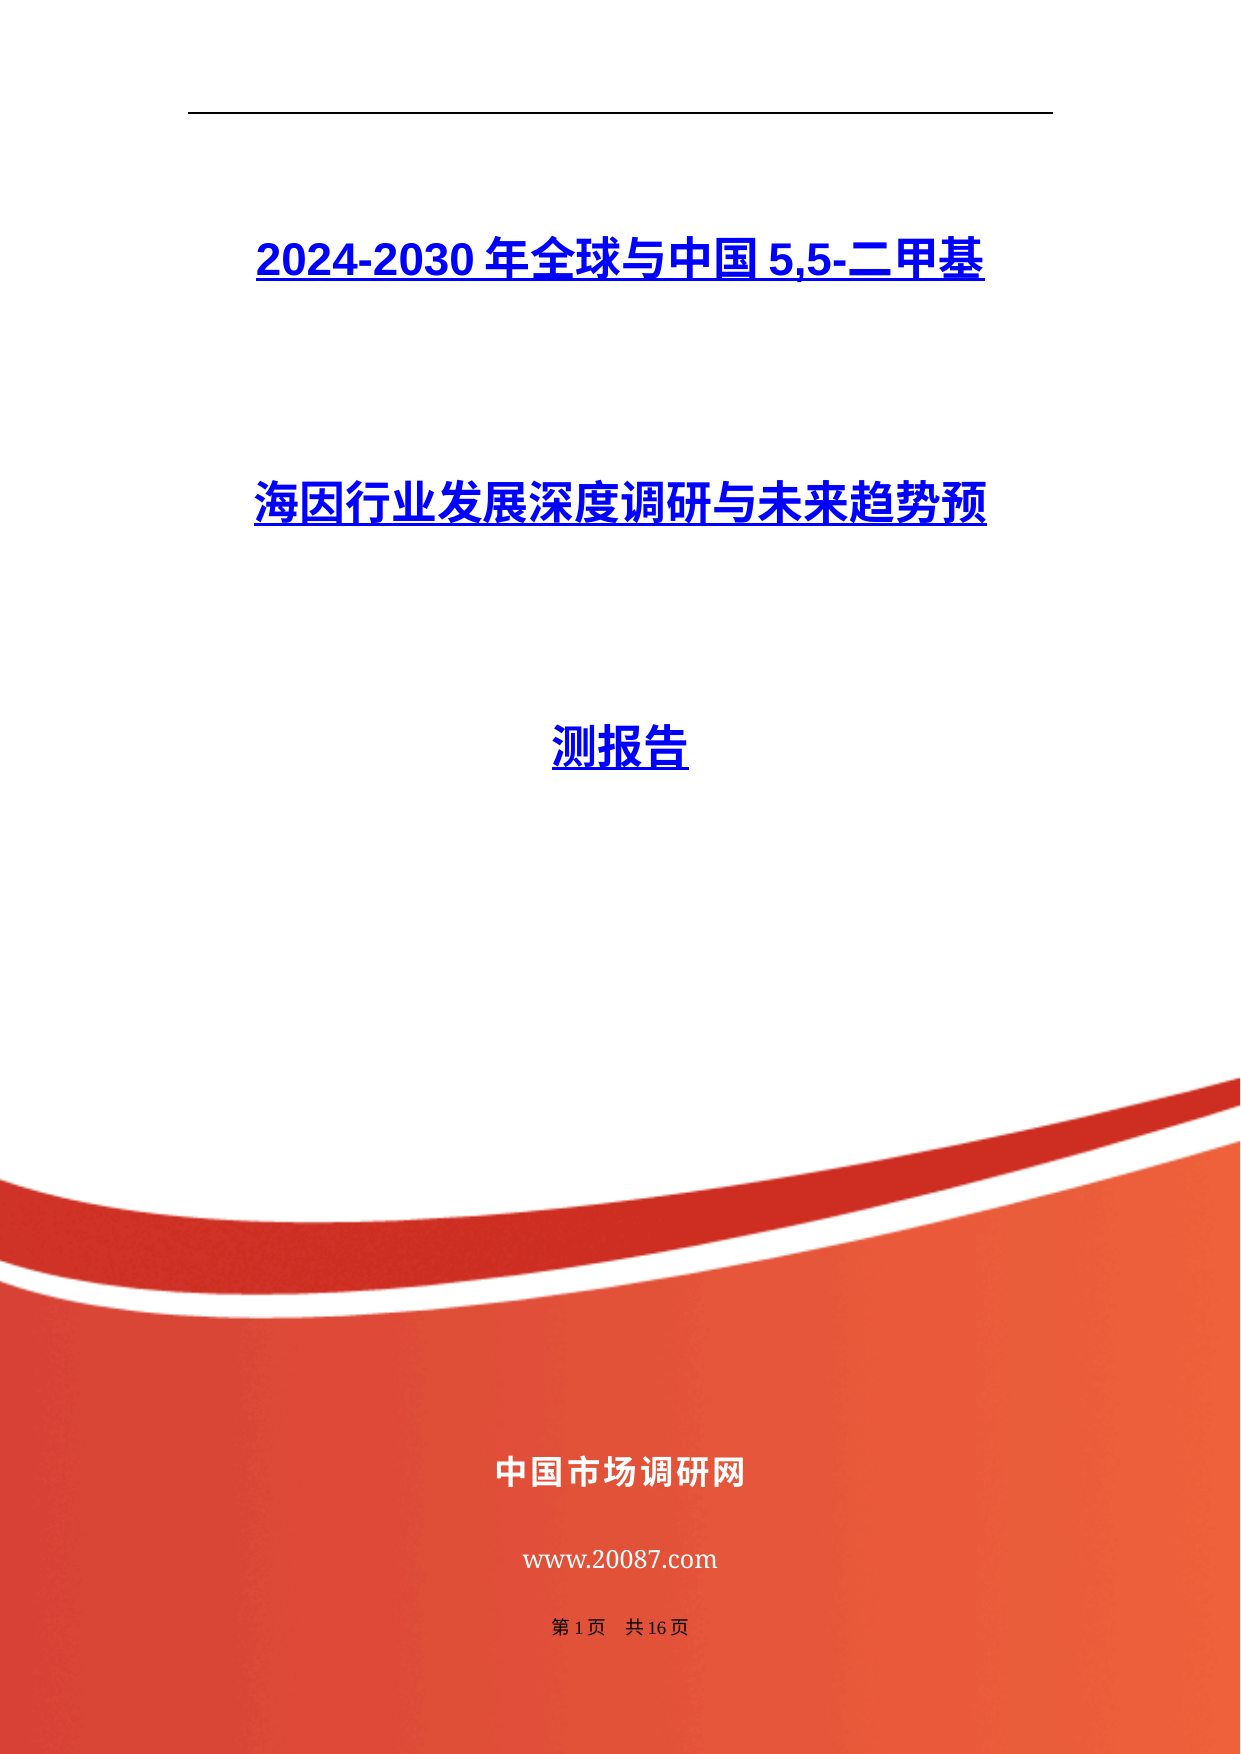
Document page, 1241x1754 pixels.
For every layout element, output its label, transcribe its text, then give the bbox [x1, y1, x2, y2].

table_header 2024-2030年全球与中国5,5-二甲基海因行业发展深度调研与未来趋势预测报告 [188, 207, 1053, 871]
subtitle 中国市场调研网 [187, 1437, 1053, 1502]
picture [0, 1006, 1241, 1754]
text www.20087.com [187, 1526, 1053, 1591]
